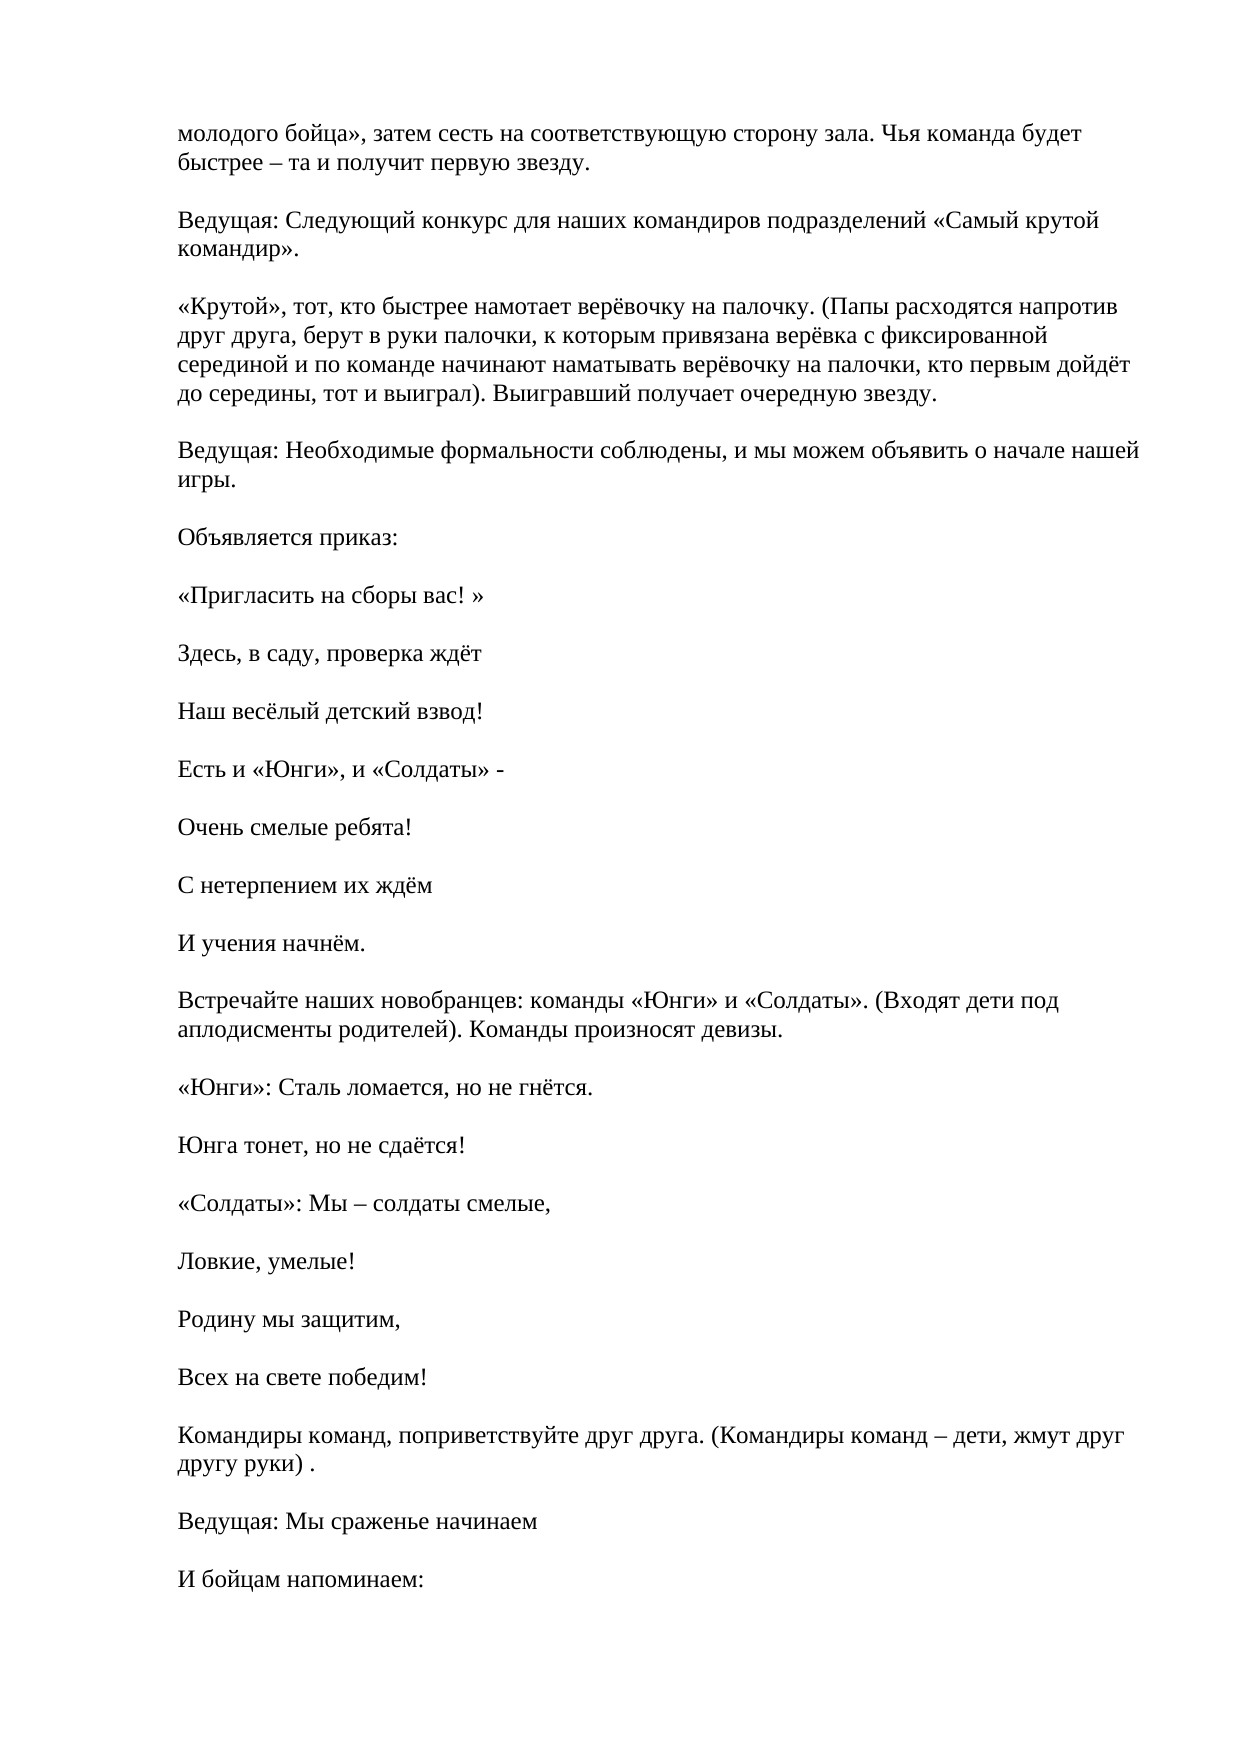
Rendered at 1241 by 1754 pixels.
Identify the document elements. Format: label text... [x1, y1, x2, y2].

text Ловкие, умелые! [177, 1246, 1152, 1275]
text Ведущая: Следующий конкурс для наших командиров подразделений «Самый крутой командир». [177, 205, 1152, 262]
text «Солдаты»: Мы – солдаты смелые, [177, 1188, 1152, 1217]
text Встречайте наших новобранцев: команды «Юнги» и «Солдаты». (Входят дети под аплодисменты родителей). Команды произносят девизы. [177, 986, 1152, 1043]
text Ведущая: Необходимые формальности соблюдены, и мы можем объявить о начале нашей игры. [177, 436, 1152, 493]
text Наш весёлый детский взвод! [177, 696, 1152, 725]
text Юнга тонет, но не сдаётся! [177, 1130, 1152, 1159]
text И бойцам напоминаем: [177, 1564, 1152, 1593]
text Всех на свете победим! [177, 1362, 1152, 1391]
text Родину мы защитим, [177, 1304, 1152, 1333]
text «Пригласить на сборы вас! » [177, 580, 1152, 609]
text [177, 118, 1152, 176]
text Ведущая: Мы сраженье начинаем [177, 1506, 1152, 1535]
text Здесь, в саду, проверка ждёт [177, 638, 1152, 667]
text «Крутой», тот, кто быстрее намотает верёвочку на палочку. (Папы расходятся напротив друг друга, берут в руки палочки, к которым привязана верёвка с фиксированной серединой и по команде начинают наматывать верёвочку на палочки, кто первым дойдёт до середины, тот и выиграл). Выигравший получает очередную звезду. [177, 291, 1152, 406]
text Командиры команд, поприветствуйте друг друга. (Командиры команд – дети, жмут друг другу руки) . [177, 1420, 1152, 1477]
text Есть и «Юнги», и «Солдаты» - [177, 754, 1152, 783]
text Объявляется приказ: [177, 522, 1152, 551]
text Очень смелые ребята! [177, 812, 1152, 841]
text С нетерпением их ждём [177, 870, 1152, 898]
text И учения начнём. [177, 928, 1152, 956]
text «Юнги»: Сталь ломается, но не гнётся. [177, 1072, 1152, 1101]
